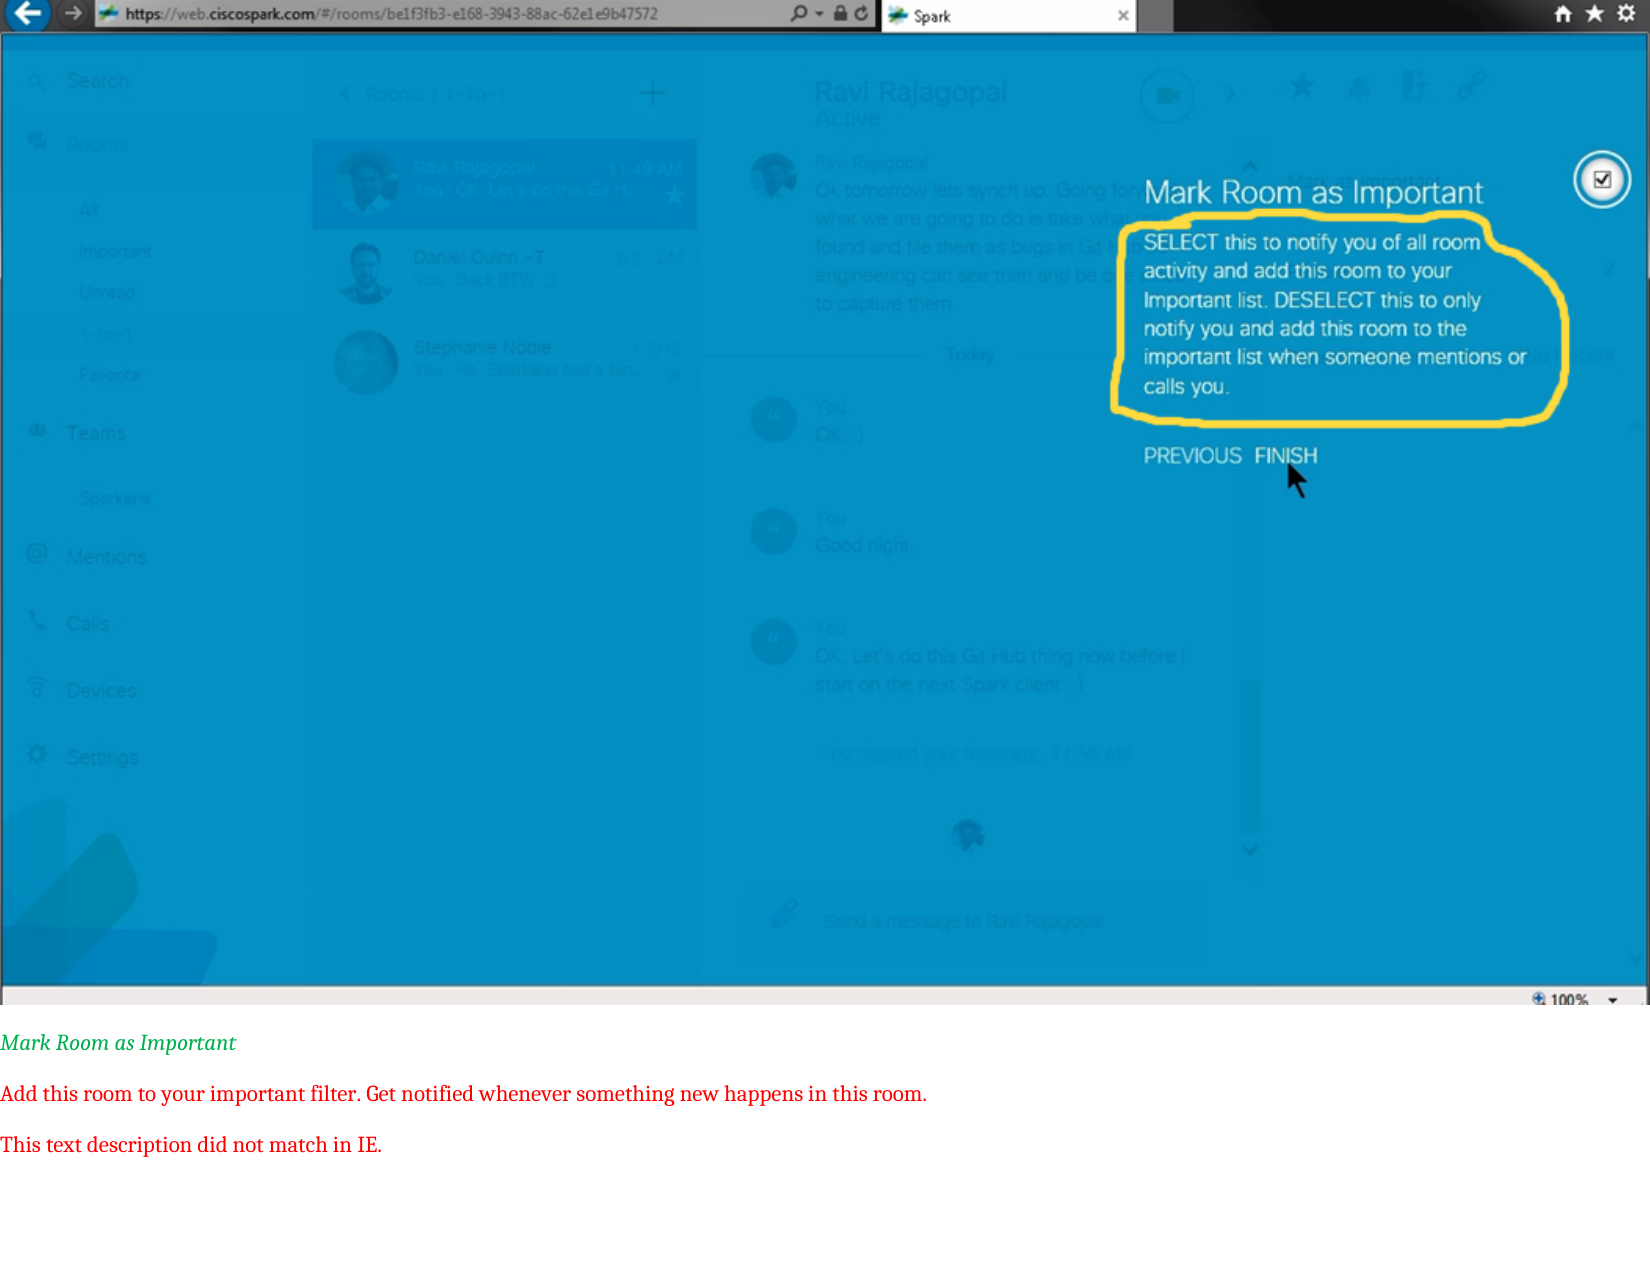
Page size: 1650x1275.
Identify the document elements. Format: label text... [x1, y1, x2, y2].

text This text description did not match in IE. [0, 1132, 1650, 1158]
text Add this room to your important filter. Get notified whenever something new happens in this room. [0, 1081, 1650, 1107]
picture [0, 0, 1650, 1005]
text Mark Room as Important [0, 1030, 1650, 1056]
